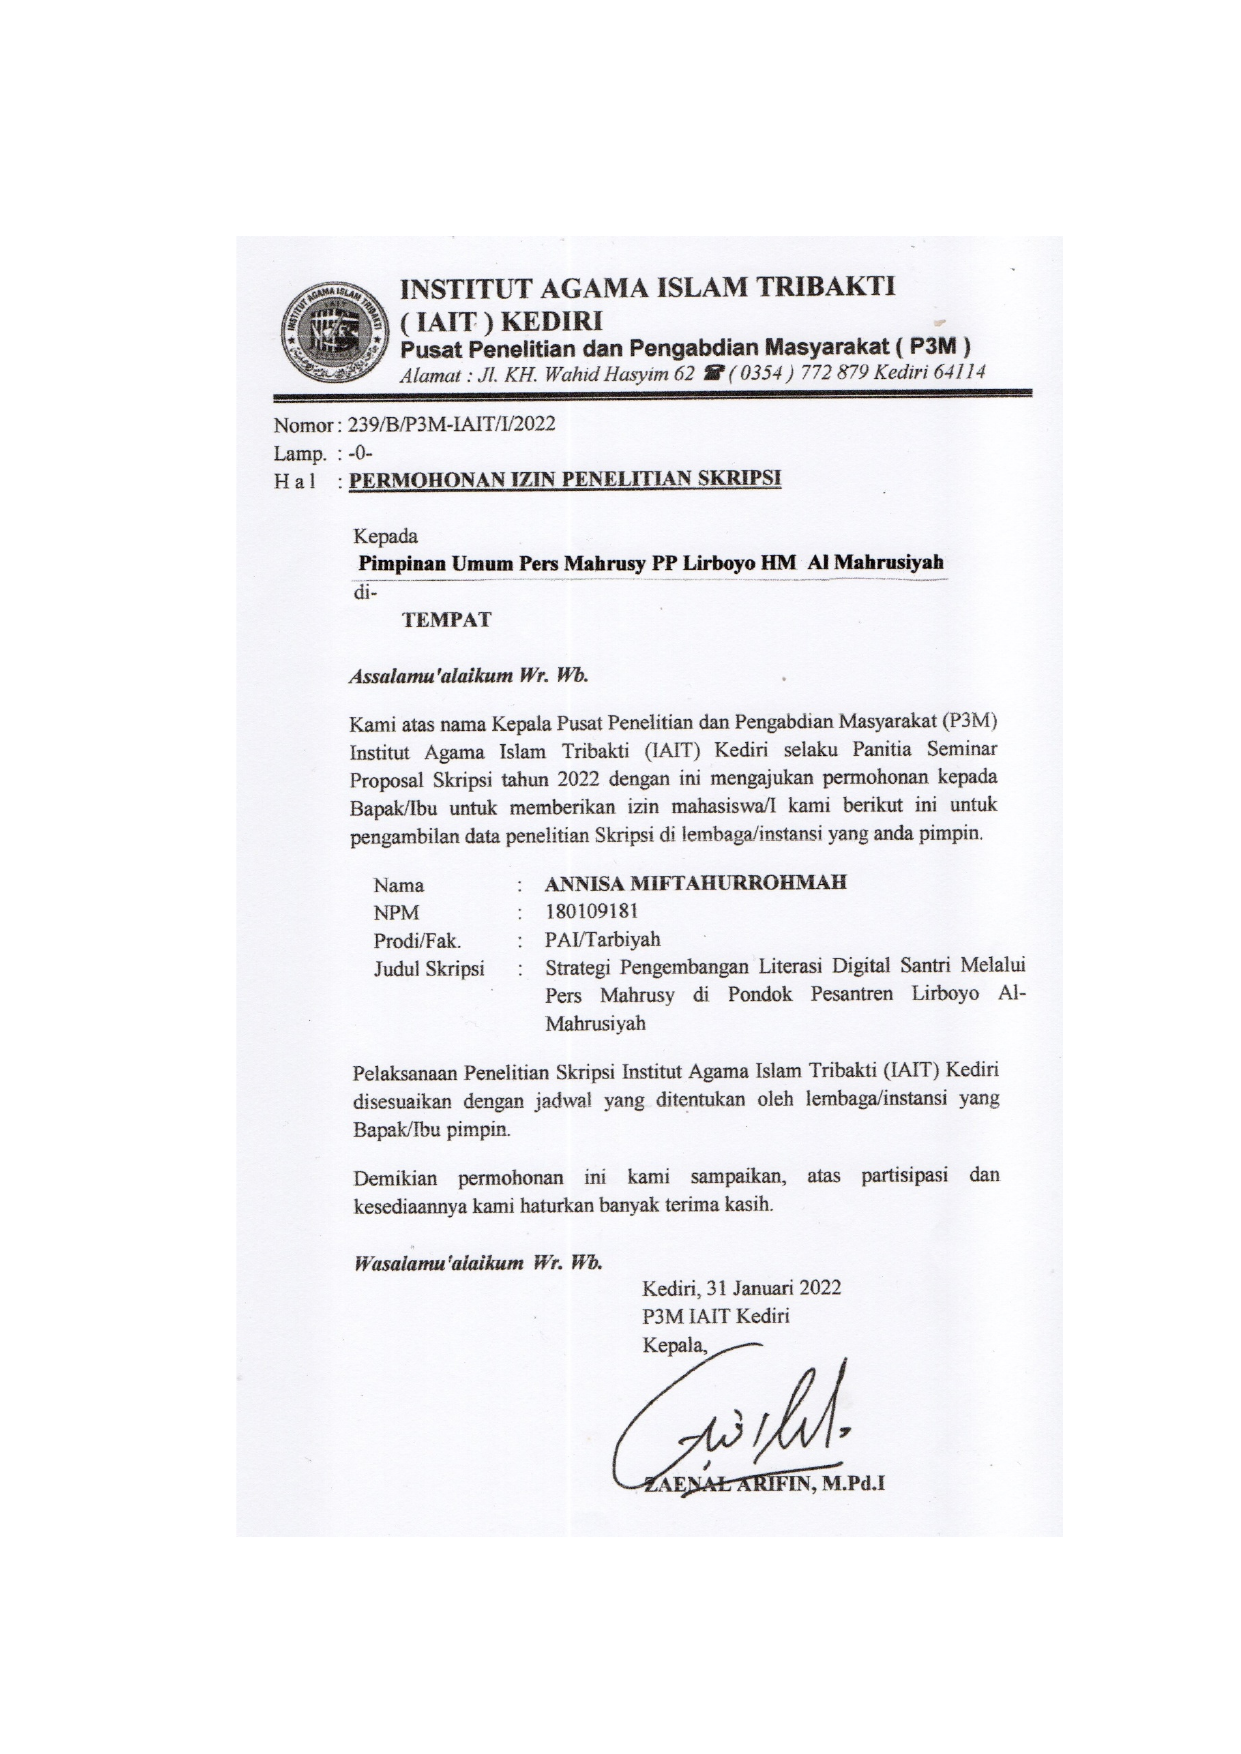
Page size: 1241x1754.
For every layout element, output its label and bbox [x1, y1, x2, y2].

picture [236, 236, 1063, 1537]
